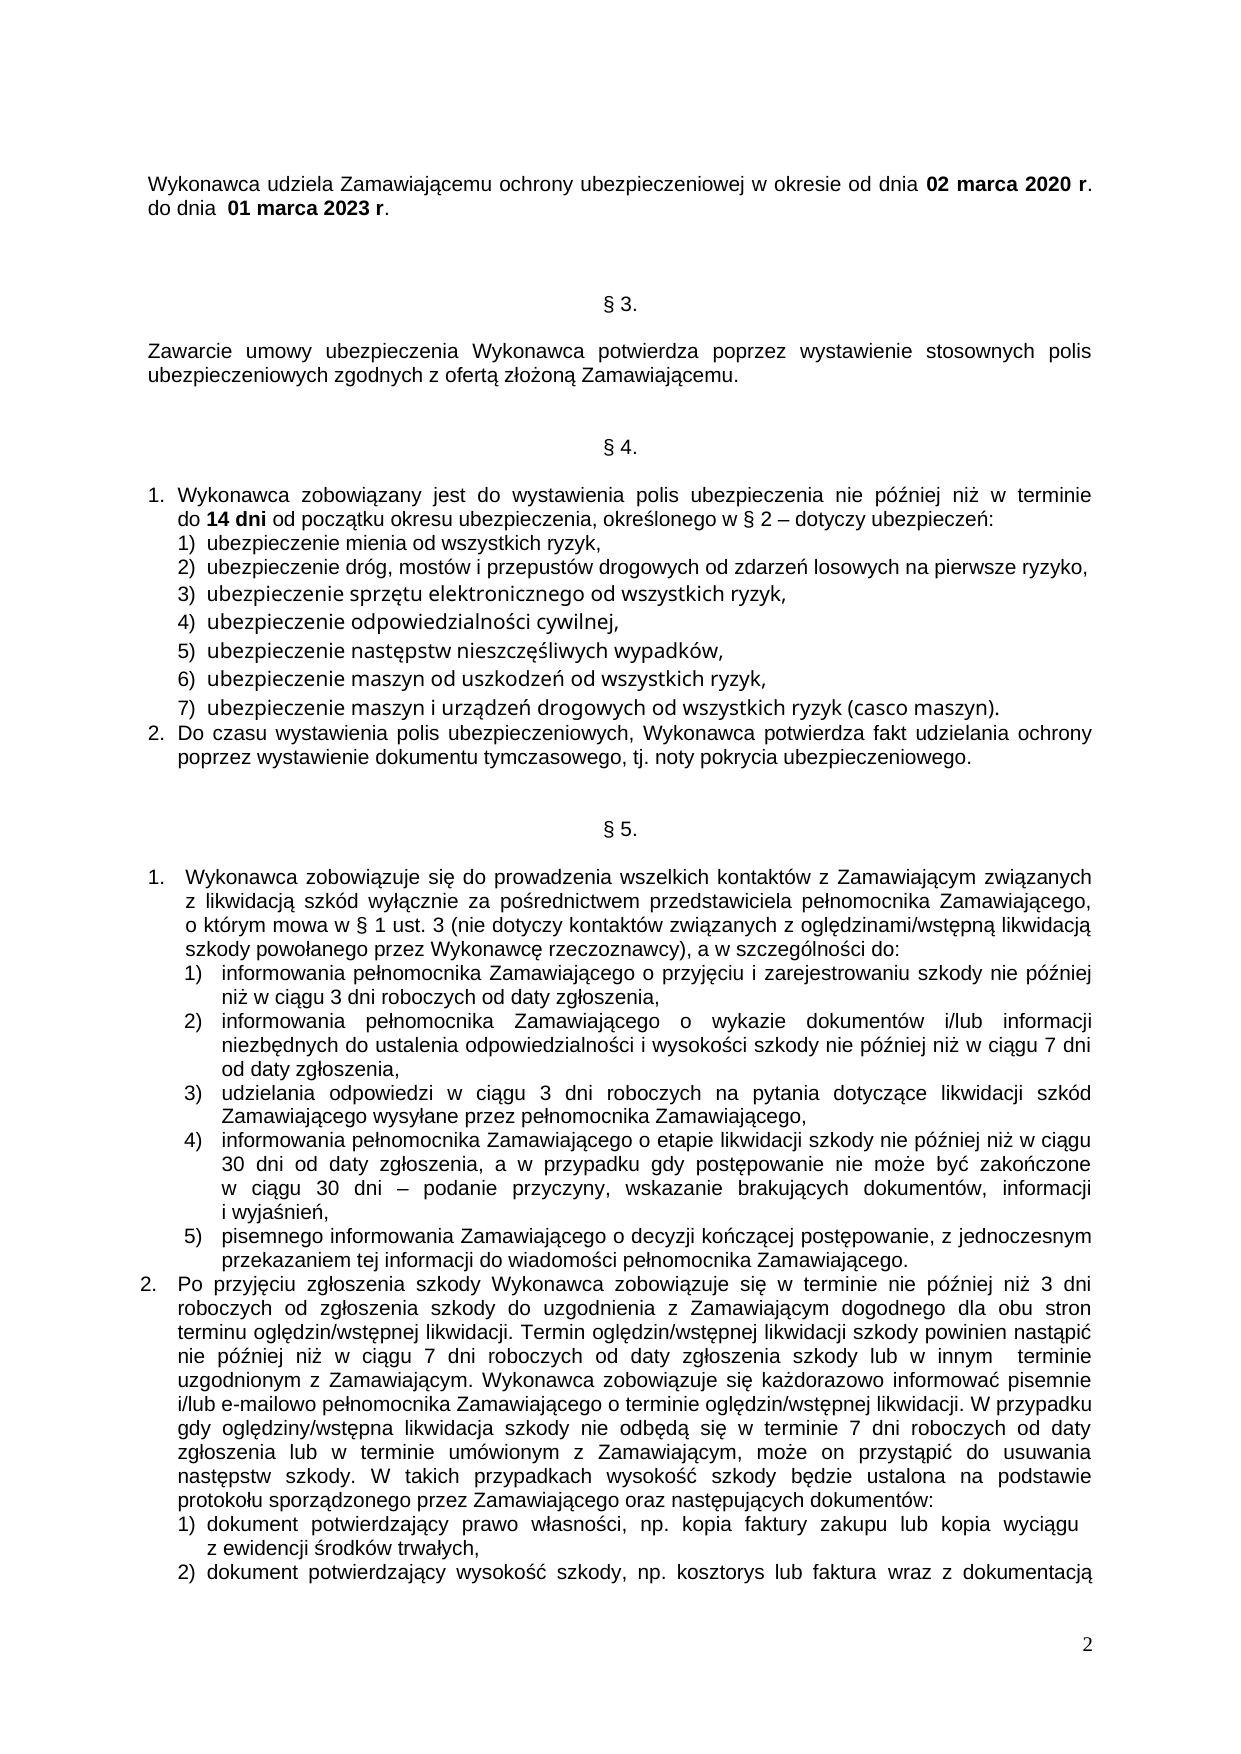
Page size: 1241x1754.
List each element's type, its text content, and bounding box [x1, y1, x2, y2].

list ubezpieczenie mienia od wszystkich ryzyk, [177, 531, 1093, 555]
list informowania pełnomocnika Zamawiającego o wykazie dokumentów i/lub informacji niezbędnych do ustalenia odpowiedzialności i wysokości szkody nie później niż w ciągu 7 dni od daty zgłoszenia, [184, 1008, 1093, 1080]
text § 4. [148, 435, 1093, 459]
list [177, 1559, 1093, 1583]
list ubezpieczenie następstw nieszczęśliwych wypadków, [177, 636, 1093, 664]
text § 5. [148, 817, 1093, 841]
list pisemnego informowania Zamawiającego o decyzji kończącej postępowanie, z jednoczesnym przekazaniem tej informacji do wiadomości pełnomocnika Zamawiającego. [184, 1224, 1093, 1272]
text Zawarcie umowy ubezpieczenia Wykonawca potwierdza poprzez wystawienie stosownych polis ubezpieczeniowych zgodnych z ofertą złożoną Zamawiającemu. [148, 339, 1093, 387]
list ubezpieczenie odpowiedzialności cywilnej, [177, 607, 1093, 636]
list ubezpieczenie sprzętu elektronicznego od wszystkich ryzyk, [177, 579, 1093, 607]
list udzielania odpowiedzi w ciągu 3 dni roboczych na pytania dotyczące likwidacji szkód Zamawiającego wysyłane przez pełnomocnika Zamawiającego, [184, 1080, 1093, 1128]
list dokument potwierdzający prawo własności, np. kopia faktury zakupu lub kopia wyciągu z ewidencji środków trwałych, [177, 1512, 1093, 1559]
list Do czasu wystawienia polis ubezpieczeniowych, Wykonawca potwierdza fakt udzielania ochrony poprzez wystawienie dokumentu tymczasowego, tj. noty pokrycia ubezpieczeniowego. [148, 721, 1093, 769]
list informowania pełnomocnika Zamawiającego o przyjęciu i zarejestrowaniu szkody nie później niż w ciągu 3 dni roboczych od daty zgłoszenia, [184, 961, 1093, 1008]
list Wykonawca zobowiązuje się do prowadzenia wszelkich kontaktów z Zamawiającym związanych z likwidacją szkód wyłącznie za pośrednictwem przedstawiciela pełnomocnika Zamawiającego, o którym mowa w § 1 ust. 3 (nie dotyczy kontaktów związanych z oględzinami/wstępną likwidacją szkody powołanego przez Wykonawcę rzeczoznawcy), a w szczególności do: [148, 865, 1093, 961]
text Wykonawca udziela Zamawiającemu ochrony ubezpieczeniowej w okresie od dnia 02 marca 2020 r. do dnia 01 marca 2023 r. [148, 172, 1093, 219]
list informowania pełnomocnika Zamawiającego o etapie likwidacji szkody nie później niż w ciągu 30 dni od daty zgłoszenia, a w przypadku gdy postępowanie nie może być zakończone w ciągu 30 dni – podanie przyczyny, wskazanie brakujących dokumentów, informacji i wyjaśnień, [184, 1128, 1093, 1224]
list ubezpieczenie dróg, mostów i przepustów drogowych od zdarzeń losowych na pierwsze ryzyko, [177, 555, 1093, 579]
list Po przyjęciu zgłoszenia szkody Wykonawca zobowiązuje się w terminie nie później niż 3 dni roboczych od zgłoszenia szkody do uzgodnienia z Zamawiającym dogodnego dla obu stron terminu oględzin/wstępnej likwidacji. Termin oględzin/wstępnej likwidacji szkody powinien nastąpić nie później niż w ciągu 7 dni roboczych od daty zgłoszenia szkody lub w innym terminie uzgodnionym z Zamawiającym. Wykonawca zobowiązuje się każdorazowo informować pisemnie i/lub e-mailowo pełnomocnika Zamawiającego o terminie oględzin/wstępnej likwidacji. W przypadku gdy oględziny/wstępna likwidacja szkody nie odbędą się w terminie 7 dni roboczych od daty zgłoszenia lub w terminie umówionym z Zamawiającym, może on przystąpić do usuwania następstw szkody. W takich przypadkach wysokość szkody będzie ustalona na podstawie protokołu sporządzonego przez Zamawiającego oraz następujących dokumentów: [140, 1272, 1093, 1512]
text § 3. [148, 291, 1093, 315]
list Wykonawca zobowiązany jest do wystawienia polis ubezpieczenia nie później niż w terminie do 14 dni od początku okresu ubezpieczenia, określonego w § 2 – dotyczy ubezpieczeń: [148, 483, 1093, 531]
list ubezpieczenie maszyn i urządzeń drogowych od wszystkich ryzyk (casco maszyn). [177, 693, 1093, 721]
list ubezpieczenie maszyn od uszkodzeń od wszystkich ryzyk, [177, 664, 1093, 693]
